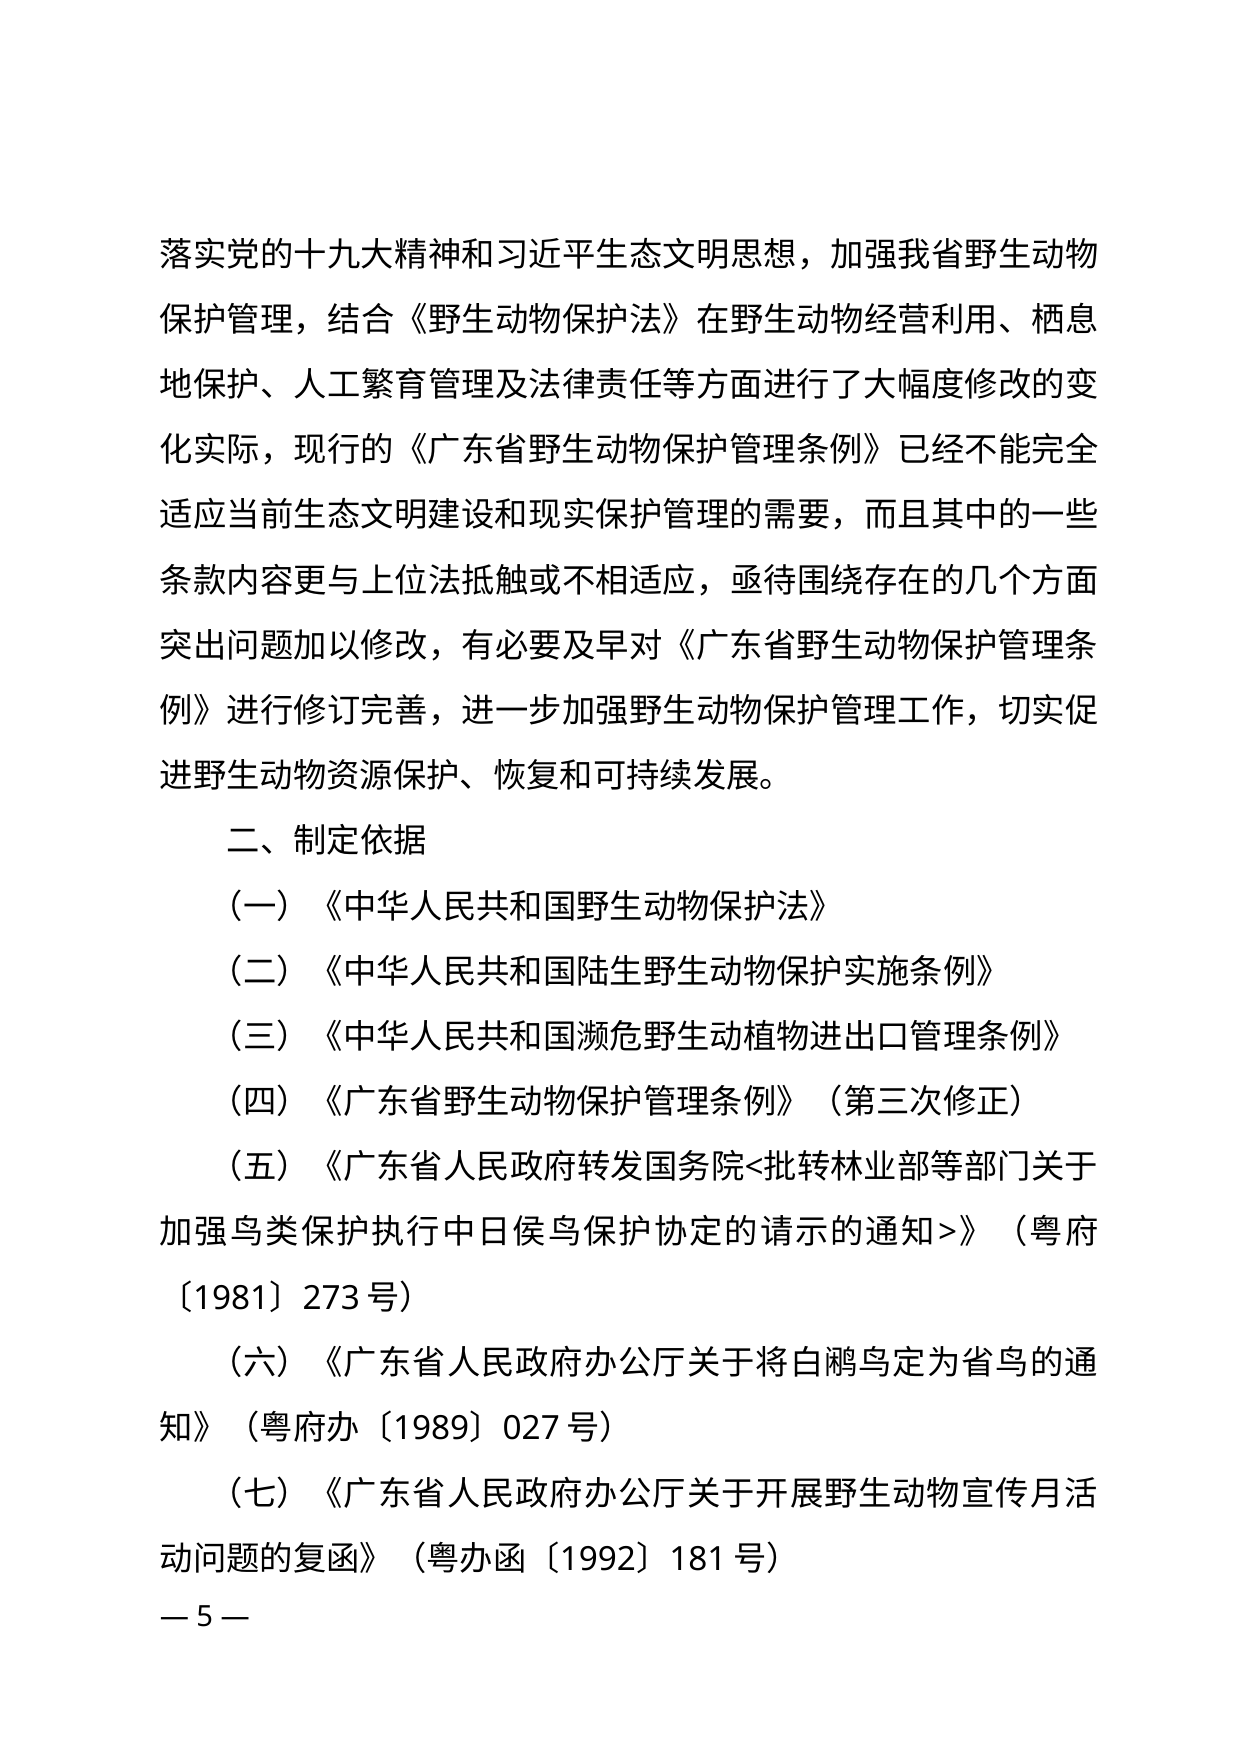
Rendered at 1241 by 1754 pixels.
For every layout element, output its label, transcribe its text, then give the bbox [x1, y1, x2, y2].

list 《广东省人民政府办公厅关于开展野生动物宣传月活动问题的复函》（粤办函〔1992〕181号） [159, 1458, 1098, 1588]
list 《广东省人民政府转发国务院<批转林业部等部门关于加强鸟类保护执行中日侯鸟保护协定的请示的通知>》（粤府〔1981〕273号） [159, 1132, 1098, 1327]
list 制定依据 [159, 806, 1098, 871]
list 《广东省人民政府办公厅关于将白鹇鸟定为省鸟的通知》（粤府办〔1989〕027号） [159, 1327, 1098, 1458]
list 《中华人民共和国濒危野生动植物进出口管理条例》 [159, 1001, 1098, 1067]
list 《中华人民共和国野生动物保护法》 [159, 871, 1098, 936]
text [159, 219, 1098, 806]
list 《广东省野生动物保护管理条例》（第三次修正） [159, 1067, 1098, 1132]
list 《中华人民共和国陆生野生动物保护实施条例》 [159, 936, 1098, 1001]
